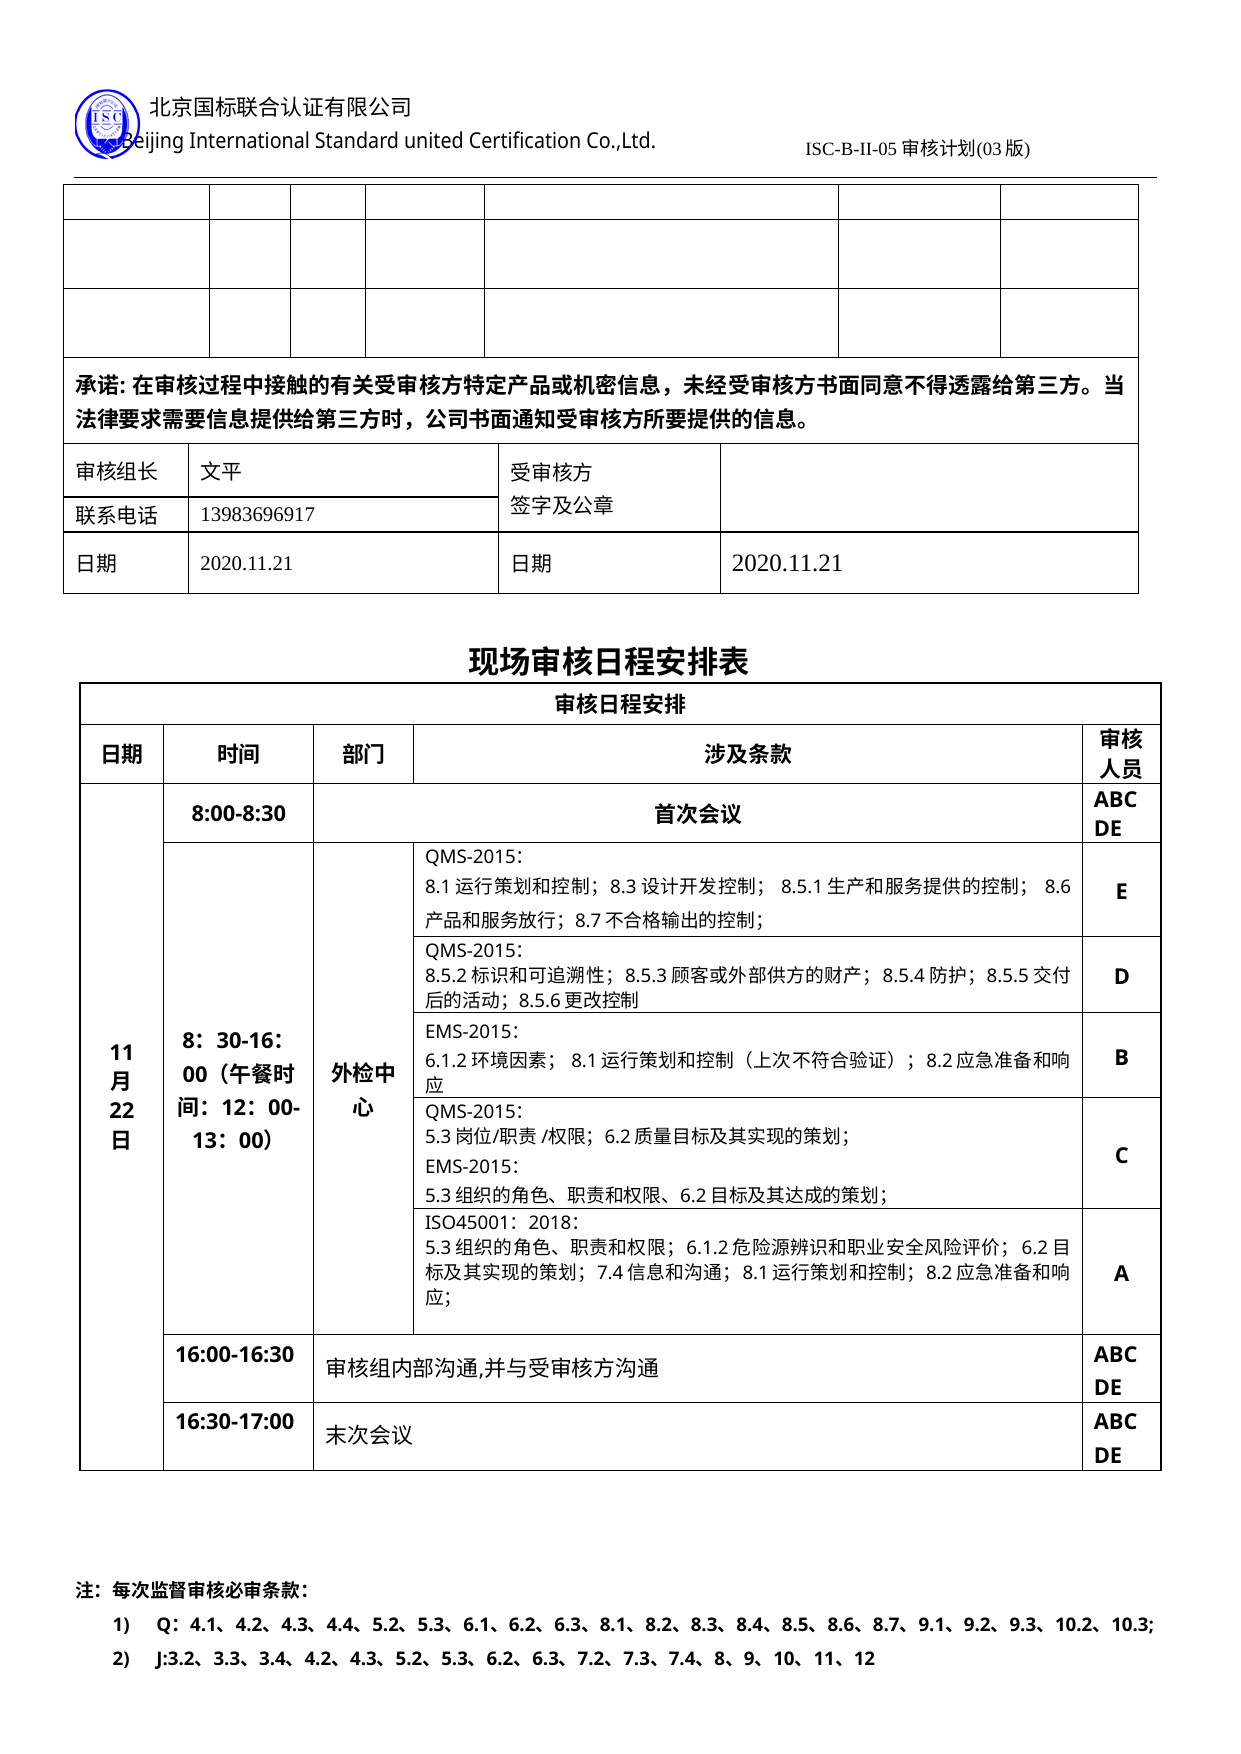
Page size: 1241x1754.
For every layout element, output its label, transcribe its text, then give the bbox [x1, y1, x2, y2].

table_cell [291, 289, 365, 357]
table_cell QMS-2015： 5.3岗位/职责 /权限；6.2质量目标及其实现的策划； EMS-2015： 5.3组织的角色、职责和权限、6.2目标及其达成的策划； [414, 1098, 1082, 1208]
table_cell ABCDE [1083, 1403, 1160, 1470]
table_cell A [1083, 1209, 1160, 1334]
text 注：每次监督审核必审条款： [75, 1573, 1165, 1607]
table_cell 受审核方 签字及公章 [499, 444, 720, 531]
table_cell [485, 185, 838, 219]
table_cell ISO45001：2018： 5.3组织的角色、职责和权限；6.1.2危险源辨识和职业安全风险评价；6.2目标及其实现的策划；7.4信息和沟通；8.1运行策划和控制；8.2应急准备和响应； [414, 1209, 1082, 1334]
table_cell ABCDE [1083, 1335, 1160, 1402]
table_header 审核日程安排 [81, 684, 1160, 723]
table_cell EMS-2015： 6.1.2环境因素； 8.1运行策划和控制（上次不符合验证）；8.2应急准备和响应 [414, 1013, 1082, 1097]
table_cell 审核人员 [1083, 725, 1160, 783]
table_cell [291, 220, 365, 288]
table_cell [485, 220, 838, 288]
table_cell [485, 289, 838, 357]
table_cell 8：30-16：00（午餐时间：12：00-13：00） [164, 843, 313, 1334]
table_cell 文平 [189, 444, 498, 496]
table_cell 11 月 22 日 [81, 784, 163, 1470]
table_cell [64, 220, 209, 288]
table_cell [1001, 220, 1138, 288]
table_cell 日期 [499, 533, 720, 593]
table_cell [839, 185, 1000, 219]
table_cell 部门 [314, 725, 413, 783]
table_cell [366, 289, 484, 357]
table_cell [1001, 185, 1138, 219]
table_cell 日期 [64, 533, 188, 593]
table_cell 16:00-16:30 [164, 1335, 313, 1402]
table_cell 承诺: 在审核过程中接触的有关受审核方特定产品或机密信息，未经受审核方书面同意不得透露给第三方。当法律要求需要信息提供给第三方时，公司书面通知受审核方所要提供的信息。 [64, 358, 1138, 443]
table_cell 外检中心 [314, 843, 413, 1334]
table_cell 联系电话 [64, 498, 188, 531]
table_cell [64, 289, 209, 357]
table_cell ABCDE [1083, 784, 1160, 842]
list Q：4.1、4.2、4.3、4.4、5.2、5.3、6.1、6.2、6.3、8.1、8.2、8.3、8.4、8.5、8.6、8.7、9.1、9.2、9.3、10.2、10.3; [112, 1607, 1165, 1641]
table_cell [210, 289, 290, 357]
table_cell 涉及条款 [414, 725, 1082, 783]
table_cell [366, 220, 484, 288]
table_cell [210, 220, 290, 288]
table_cell 时间 [164, 725, 313, 783]
table_cell [64, 185, 209, 219]
table_cell 2020.11.21 [721, 533, 1138, 593]
table_cell 末次会议 [314, 1403, 1082, 1470]
table_cell D [1083, 937, 1160, 1012]
picture [75, 89, 143, 158]
table_cell B [1083, 1013, 1160, 1097]
table_cell 审核组长 [64, 444, 188, 496]
list J:3.2、3.3、3.4、4.2、4.3、5.2、5.3、6.2、6.3、7.2、7.3、7.4、8、9、10、11、12 [112, 1641, 1165, 1674]
table_cell 审核组内部沟通,并与受审核方沟通 [314, 1335, 1082, 1402]
table_cell 首次会议 [314, 784, 1082, 842]
table_cell [721, 444, 1138, 531]
table_cell E [1083, 843, 1160, 936]
table_cell QMS-2015： 8.1运行策划和控制；8.3设计开发控制； 8.5.1生产和服务提供的控制； 8.6产品和服务放行；8.7不合格输出的控制； [414, 843, 1082, 936]
table_cell QMS-2015： 8.5.2标识和可追溯性；8.5.3顾客或外部供方的财产；8.5.4防护；8.5.5交付后的活动；8.5.6更改控制 [414, 937, 1082, 1012]
table_cell [291, 185, 365, 219]
table_cell 8:00-8:30 [164, 784, 313, 842]
text 现场审核日程安排表 [75, 640, 1165, 682]
table_cell C [1083, 1098, 1160, 1208]
table_cell 16:30-17:00 [164, 1403, 313, 1470]
table_cell [210, 185, 290, 219]
table_cell [1001, 289, 1138, 357]
table_cell [366, 185, 484, 219]
table_cell 日期 [81, 725, 163, 783]
table_cell [839, 220, 1000, 288]
table_cell [839, 289, 1000, 357]
table_cell 2020.11.21 [189, 533, 498, 593]
table_cell 13983696917 [189, 498, 498, 531]
